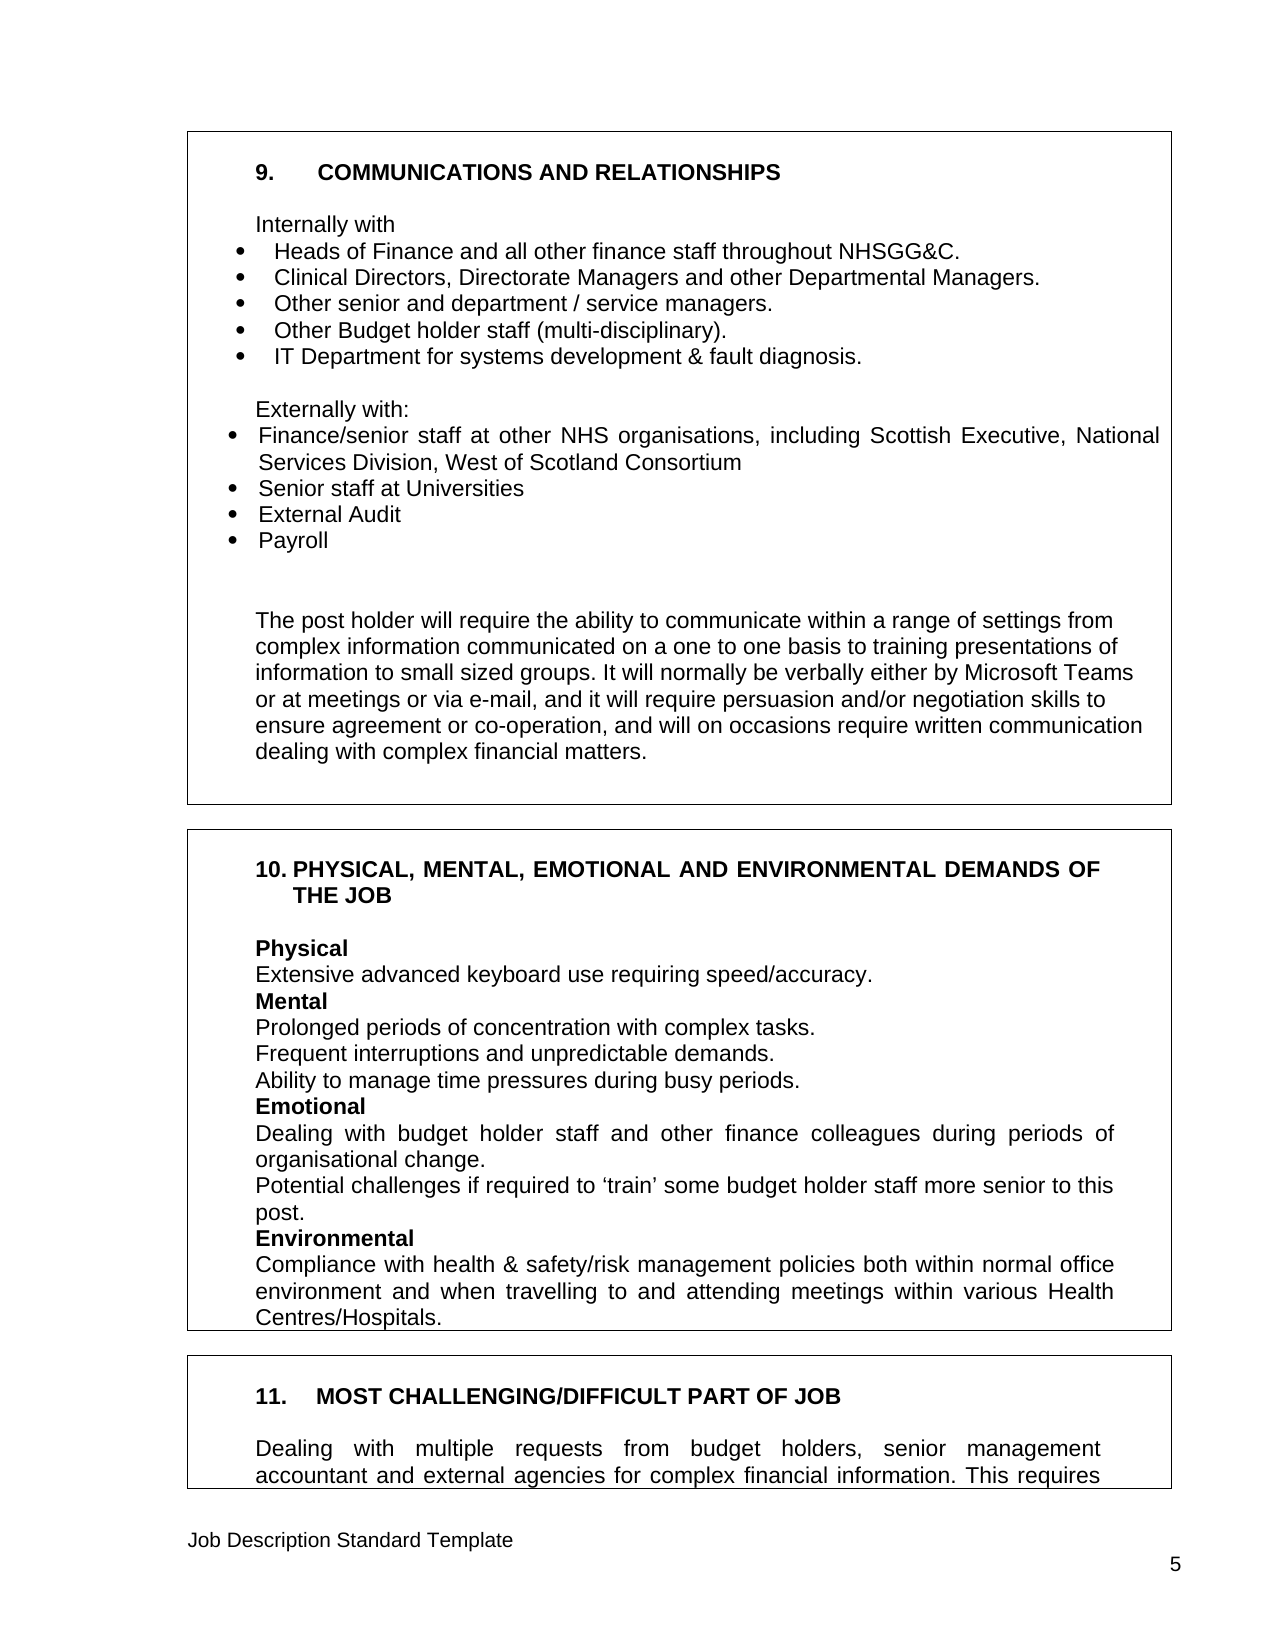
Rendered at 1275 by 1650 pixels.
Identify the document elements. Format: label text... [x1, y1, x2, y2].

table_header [188, 1356, 1171, 1488]
table_header 10. PHYSICAL, MENTAL, EMOTIONAL AND ENVIRONMENTAL DEMANDS OF THE JOB Physical Extensive advanced keyboard use requiring speed/accuracy. Mental Prolonged periods of concentration with complex tasks. Frequent interruptions and unpredictable demands. Ability to manage time pressures during busy periods. Emotional Dealing with budget holder staff and other finance colleagues during periods of organisational change. Potential challenges if required to ‘train’ some budget holder staff more senior to this post. Environmental Compliance with health & safety/risk management policies both within normal office environment and when travelling to and attending meetings within various Health Centres/Hospitals. [188, 830, 1171, 1330]
table_header 9. COMMUNICATIONS AND RELATIONSHIPS Internally with Heads of Finance and all other finance staff throughout NHSGG&C. Clinical Directors, Directorate Managers and other Departmental Managers. Other senior and department / service managers. Other Budget holder staff (multi-disciplinary). IT Department for systems development & fault diagnosis. Externally with: Finance/senior staff at other NHS organisations, including Scottish Executive, National Services Division, West of Scotland Consortium Senior staff at Universities External Audit Payroll The post holder will require the ability to communicate within a range of settings from complex information communicated on a one to one basis to training presentations of information to small sized groups. It will normally be verbally either by Microsoft Teams or at meetings or via e-mail, and it will require persuasion and/or negotiation skills to ensure agreement or co-operation, and will on occasions require written communication dealing with complex financial matters. [188, 132, 1171, 803]
